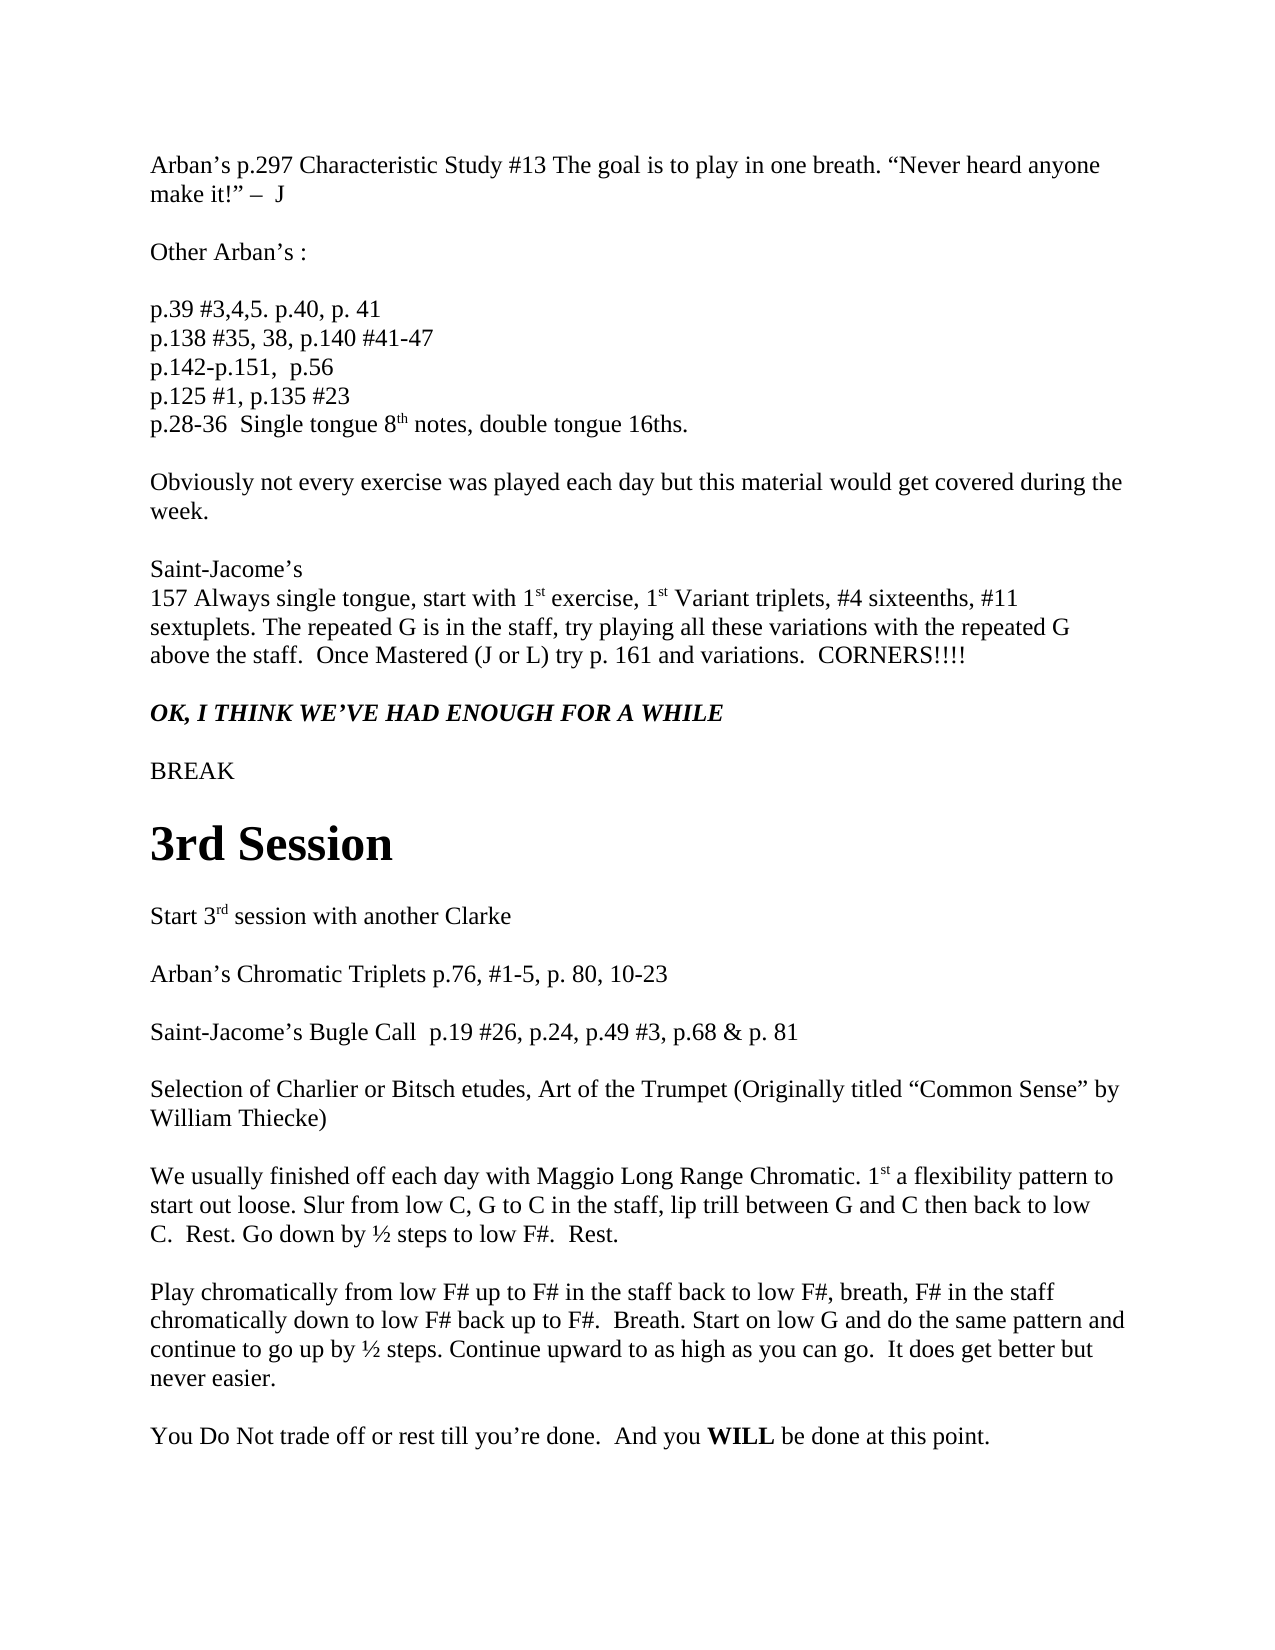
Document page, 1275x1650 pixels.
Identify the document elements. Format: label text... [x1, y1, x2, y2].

text We usually finished off each day with Maggio Long Range Chromatic. 1st a flexibility pattern to start out loose. Slur from low C, G to C in the staff, lip trill between G and C then back to low C. Rest. Go down by ½ steps to low F#. Rest. [150, 1161, 1125, 1247]
text OK, I THINK WE’VE HAD ENOUGH FOR A WHILE [150, 698, 1125, 727]
text 3rd Session [150, 814, 1125, 872]
text BREAK [150, 756, 1125, 785]
text Obviously not every exercise was played each day but this material would get covered during the week. [150, 467, 1125, 525]
text Start 3rd session with another Clarke [150, 901, 1125, 929]
text Other Arban’s : [150, 237, 1125, 265]
text Saint-Jacome’s 157 Always single tongue, start with 1st exercise, 1st Variant triplets, #4 sixteenths, #11 sextuplets. The repeated G is in the staff, try playing all these variations with the repeated G above the staff. Once Mastered (J or L) try p. 161 and variations. CORNERS!!!! [150, 554, 1125, 669]
text p.39 #3,4,5. p.40, p. 41 p.138 #35, 38, p.140 #41-47 p.142-p.151, p.56 p.125 #1, p.135 #23 p.28-36 Single tongue 8th notes, double tongue 16ths. [150, 294, 1125, 438]
text You Do Not trade off or rest till you’re done. And you WILL be done at this point. [150, 1421, 1125, 1449]
text Arban’s p.297 Characteristic Study #13 The goal is to play in one breath. “Never heard anyone make it!” – J [150, 150, 1125, 207]
text Play chromatically from low F# up to F# in the staff back to low F#, breath, F# in the staff chromatically down to low F# back up to F#. Breath. Start on low G and do the same pattern and continue to go up by ½ steps. Continue upward to as high as you can go. It does get better but never easier. [150, 1277, 1125, 1392]
text Saint-Jacome’s Bugle Call p.19 #26, p.24, p.49 #3, p.68 & p. 81 [150, 1017, 1125, 1045]
text Selection of Charlier or Bitsch etudes, Art of the Trumpet (Originally titled “Common Sense” by William Thiecke) [150, 1074, 1125, 1132]
text Arban’s Chromatic Triplets p.76, #1-5, p. 80, 10-23 [150, 959, 1125, 987]
